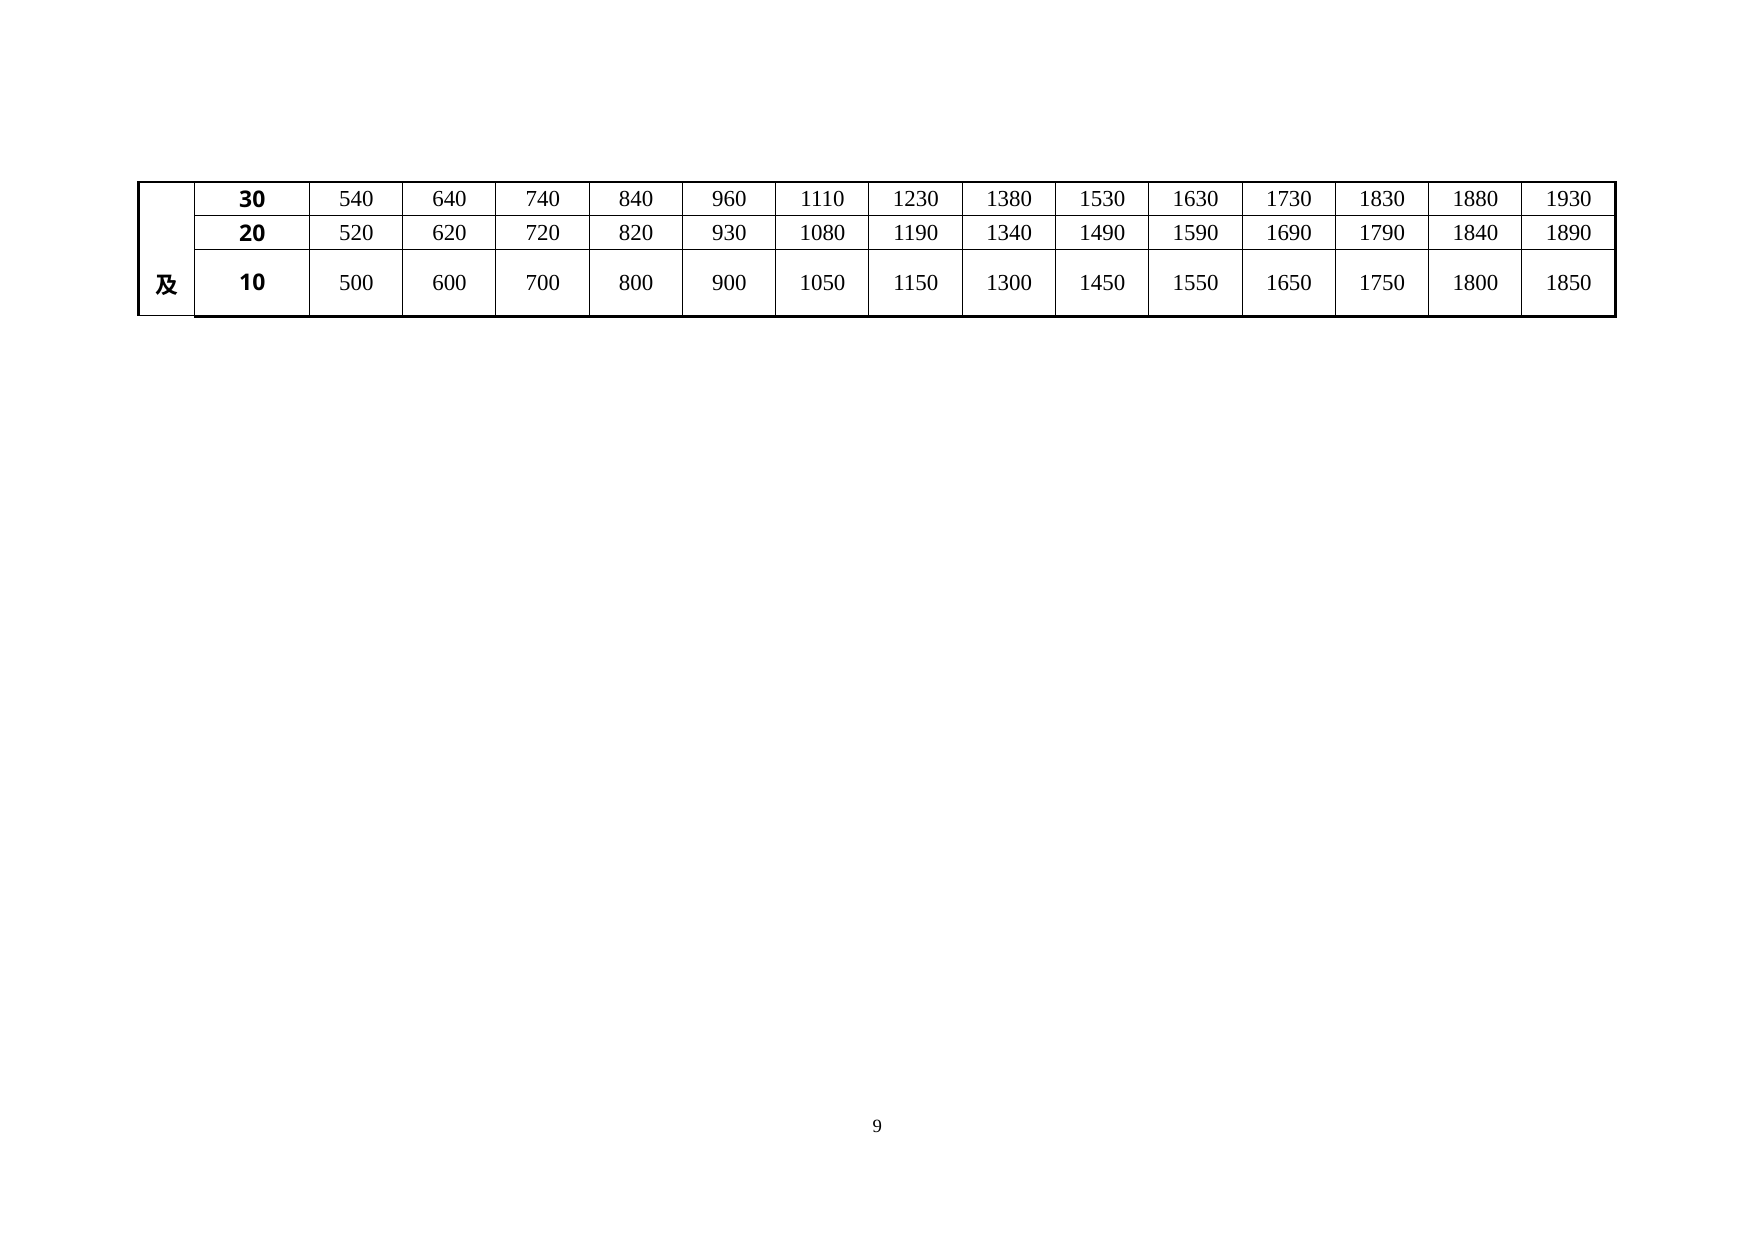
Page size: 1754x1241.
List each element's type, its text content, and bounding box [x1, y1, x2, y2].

table_cell 1840 [1429, 216, 1521, 248]
table_cell 720 [496, 216, 589, 248]
table_cell 800 [590, 250, 682, 314]
table_cell 1150 [869, 250, 962, 314]
table_cell 20 [195, 216, 309, 248]
table_cell 520 [310, 216, 402, 248]
table_cell 10 [195, 250, 309, 314]
table_cell 1630 [1149, 183, 1242, 215]
table_cell 1930 [1522, 183, 1614, 215]
table_cell 1890 [1522, 216, 1614, 248]
table_cell 640 [403, 183, 495, 215]
table_cell 1750 [1336, 250, 1428, 314]
table_cell 1230 [869, 183, 962, 215]
table_cell 1300 [963, 250, 1055, 314]
table_cell 1340 [963, 216, 1055, 248]
table_cell 1830 [1336, 183, 1428, 215]
table_cell 960 [683, 183, 775, 215]
table_cell 620 [403, 216, 495, 248]
table_cell 1080 [776, 216, 868, 248]
table_cell 1530 [1056, 183, 1148, 215]
table_cell 1190 [869, 216, 962, 248]
table_cell 820 [590, 216, 682, 248]
table_cell 1880 [1429, 183, 1521, 215]
table_cell 540 [310, 183, 402, 215]
table_cell 600 [403, 250, 495, 314]
table_cell 1790 [1336, 216, 1428, 248]
table_cell 1110 [776, 183, 868, 215]
table_cell 1590 [1149, 216, 1242, 248]
table_cell 700 [496, 250, 589, 314]
table_cell 1850 [1522, 250, 1614, 314]
table_cell 840 [590, 183, 682, 215]
table_cell 1450 [1056, 250, 1148, 314]
table_cell 900 [683, 250, 775, 314]
table_cell 1050 [776, 250, 868, 314]
table_cell 930 [683, 216, 775, 248]
table_cell 1800 [1429, 250, 1521, 314]
table_cell 1550 [1149, 250, 1242, 314]
table_cell 1690 [1243, 216, 1335, 248]
table_cell 1490 [1056, 216, 1148, 248]
table_cell 1380 [963, 183, 1055, 215]
table_cell 30 [195, 183, 309, 215]
table_cell 1730 [1243, 183, 1335, 215]
table_cell 740 [496, 183, 589, 215]
table_cell 500 [310, 250, 402, 314]
table_cell 1650 [1243, 250, 1335, 314]
